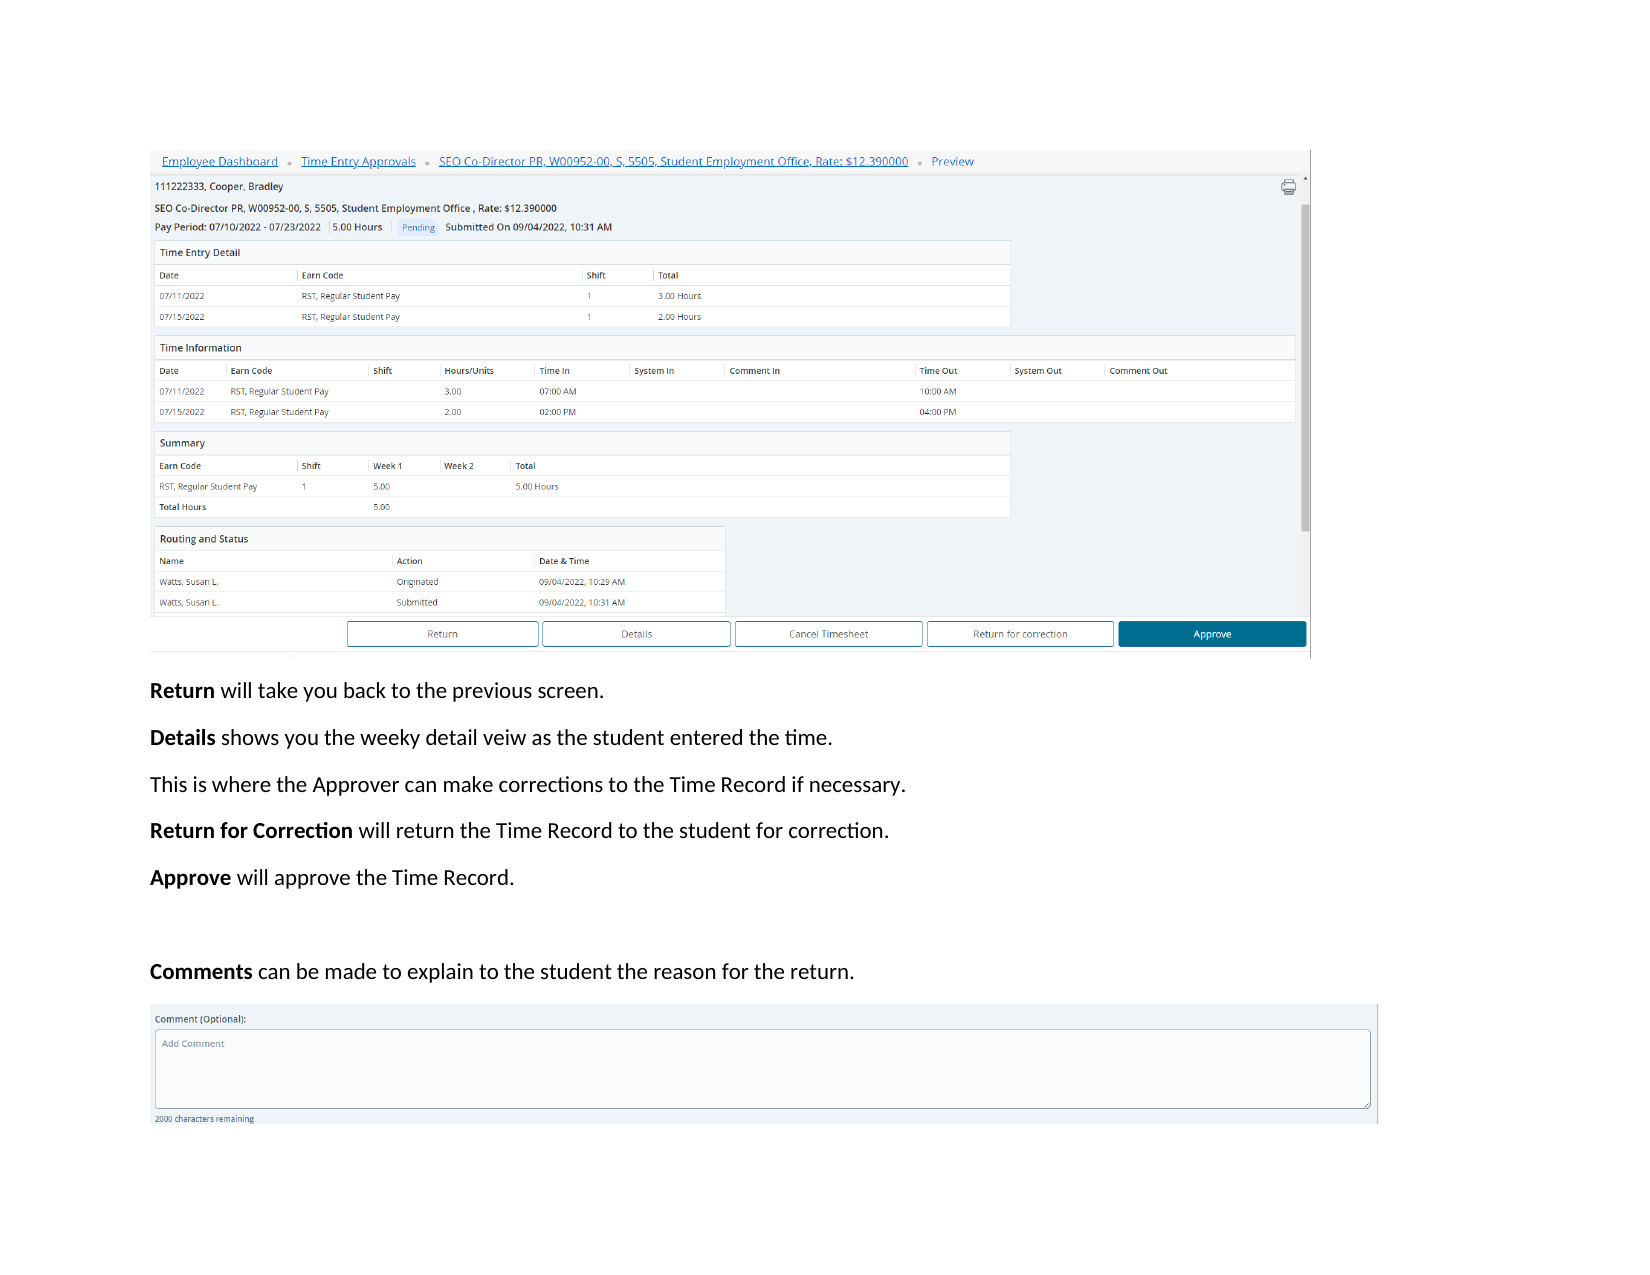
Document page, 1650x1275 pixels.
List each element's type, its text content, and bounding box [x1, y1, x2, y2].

text Return will take you back to the previous screen. [150, 676, 1500, 704]
text Details shows you the weeky detail veiw as the student entered the time. [150, 723, 1500, 751]
text Return for Correction will return the Time Record to the student for correction. [150, 817, 1500, 845]
text This is where the Approver can make corrections to the Time Record if necessary. [150, 770, 1500, 798]
text Approve will approve the Time Record. [150, 863, 1500, 892]
picture [150, 150, 1311, 658]
picture [150, 1004, 1379, 1124]
text Comments can be made to explain to the student the reason for the return. [150, 957, 1500, 985]
